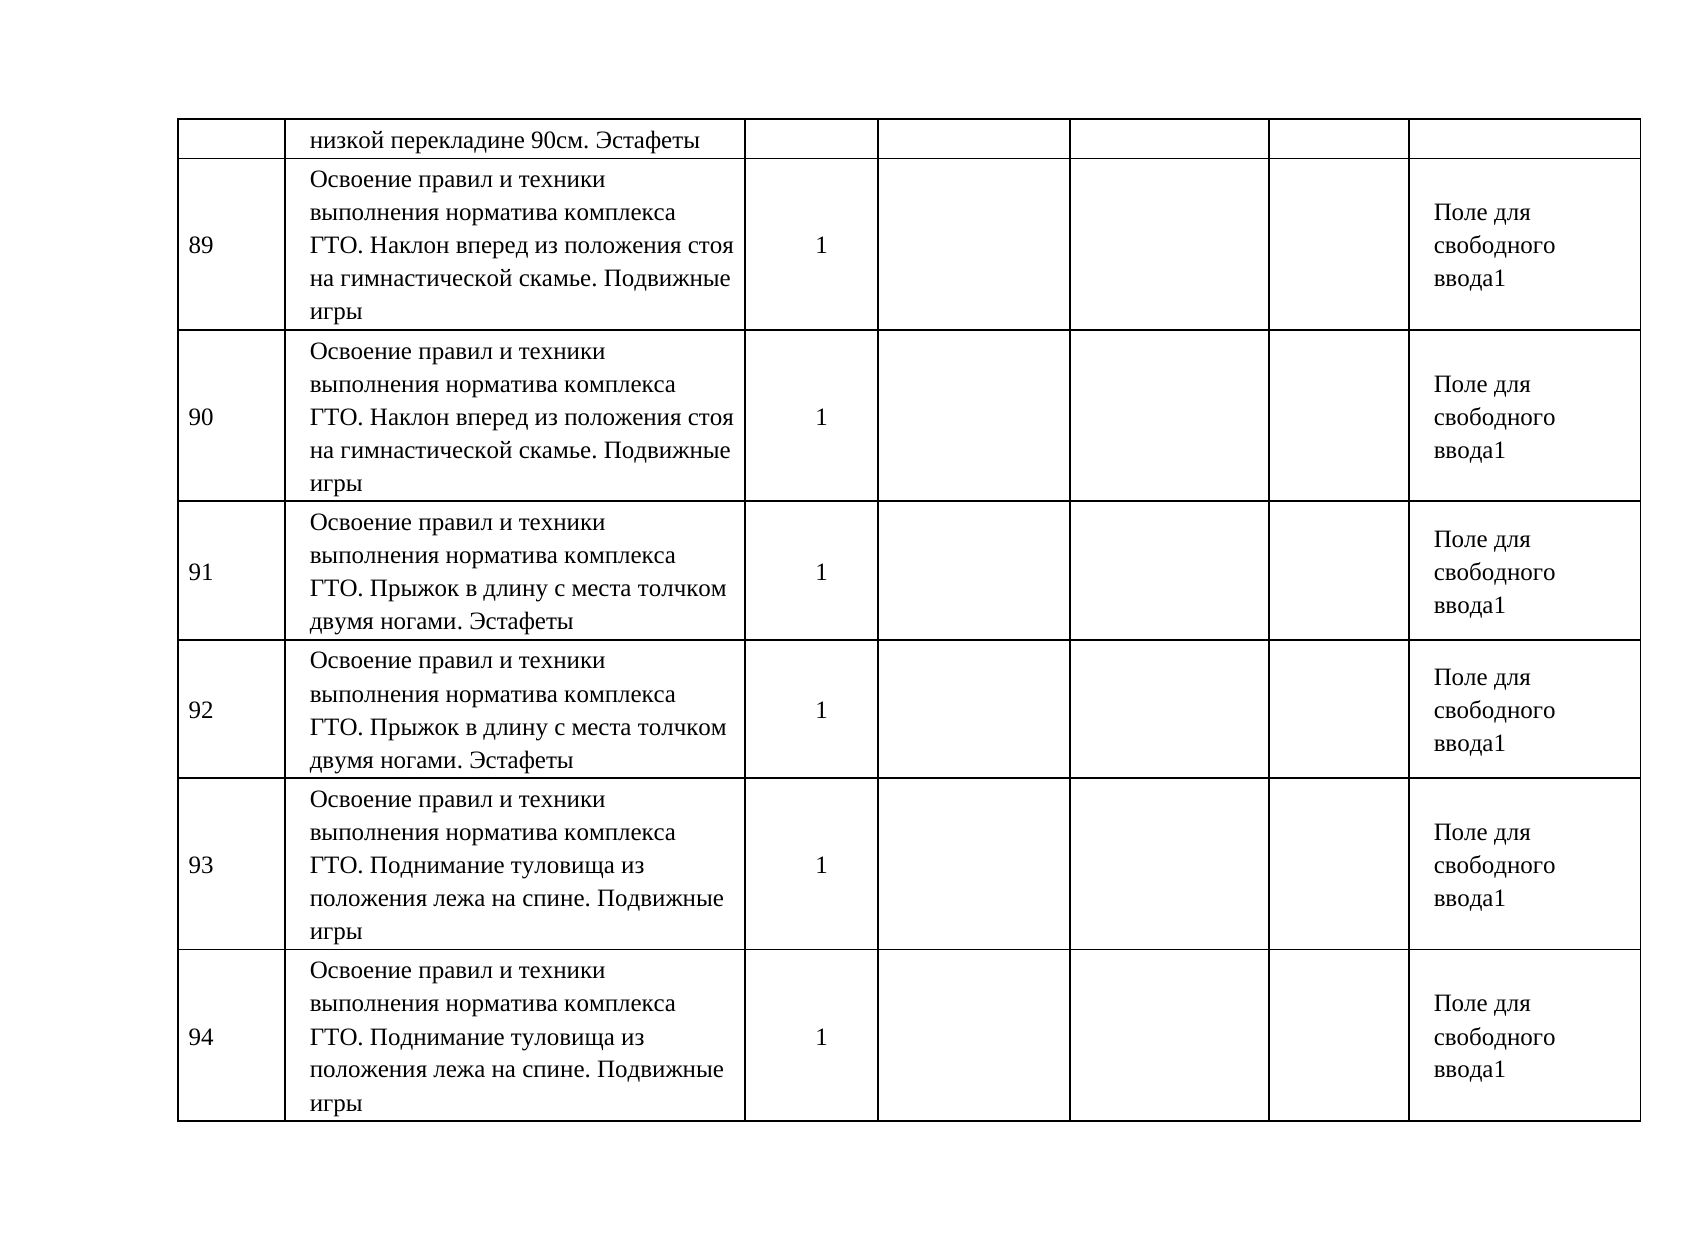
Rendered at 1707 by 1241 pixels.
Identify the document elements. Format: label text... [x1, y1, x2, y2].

table_cell 1 [746, 120, 877, 157]
table_cell 93 [179, 779, 284, 949]
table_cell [286, 120, 744, 157]
table_cell [879, 331, 1069, 500]
table_cell [879, 159, 1069, 329]
table_cell 92 [179, 641, 284, 777]
table_cell [1270, 120, 1408, 157]
table_cell 89 [179, 159, 284, 329]
table_cell [1270, 331, 1408, 500]
table_cell 88 [179, 120, 284, 157]
table_cell Освоение правил и техники выполнения норматива комплекса ГТО. Поднимание туловища из положения лежа на спине. Подвижные игры [286, 779, 744, 949]
table_cell [1071, 641, 1268, 777]
table_cell 94 [179, 950, 284, 1120]
table_cell [879, 502, 1069, 639]
table_cell 1 [746, 502, 877, 639]
table_cell 1 [746, 641, 877, 777]
table_cell Освоение правил и техники выполнения норматива комплекса ГТО. Поднимание туловища из положения лежа на спине. Подвижные игры [286, 950, 744, 1120]
table_cell [879, 641, 1069, 777]
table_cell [1410, 120, 1640, 157]
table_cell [1410, 950, 1640, 1120]
table_cell Освоение правил и техники выполнения норматива комплекса ГТО. Прыжок в длину с места толчком двумя ногами. Эстафеты [286, 502, 744, 639]
table_cell 91 [179, 502, 284, 639]
table_cell [879, 120, 1069, 157]
table_cell [1071, 331, 1268, 500]
table_cell 1 [746, 331, 877, 500]
table_cell Поле для свободного ввода1 [1410, 502, 1640, 639]
table_cell 1 [746, 159, 877, 329]
table_cell 1 [746, 950, 877, 1120]
table_cell [1071, 120, 1268, 157]
table_cell Освоение правил и техники выполнения норматива комплекса ГТО. Наклон вперед из положения стоя на гимнастической скамье. Подвижные игры [286, 331, 744, 500]
table_cell [1071, 950, 1268, 1120]
table_cell [1071, 502, 1268, 639]
table_cell Поле для свободного ввода1 [1410, 779, 1640, 949]
table_cell Поле для свободного ввода1 [1410, 641, 1640, 777]
table_cell [1270, 641, 1408, 777]
table_cell [1270, 950, 1408, 1120]
table_cell Поле для свободного ввода1 [1410, 331, 1640, 500]
table_cell [1071, 779, 1268, 949]
table_cell [1270, 779, 1408, 949]
table_cell [1270, 159, 1408, 329]
table_cell Освоение правил и техники выполнения норматива комплекса ГТО. Прыжок в длину с места толчком двумя ногами. Эстафеты [286, 641, 744, 777]
table_cell 1 [746, 779, 877, 949]
table_cell [1270, 502, 1408, 639]
table_cell [879, 779, 1069, 949]
table_cell Поле для свободного ввода1 [1410, 159, 1640, 329]
table_cell Освоение правил и техники выполнения норматива комплекса ГТО. Наклон вперед из положения стоя на гимнастической скамье. Подвижные игры [286, 159, 744, 329]
table_cell [879, 950, 1069, 1120]
table_cell 90 [179, 331, 284, 500]
table_cell [1071, 159, 1268, 329]
